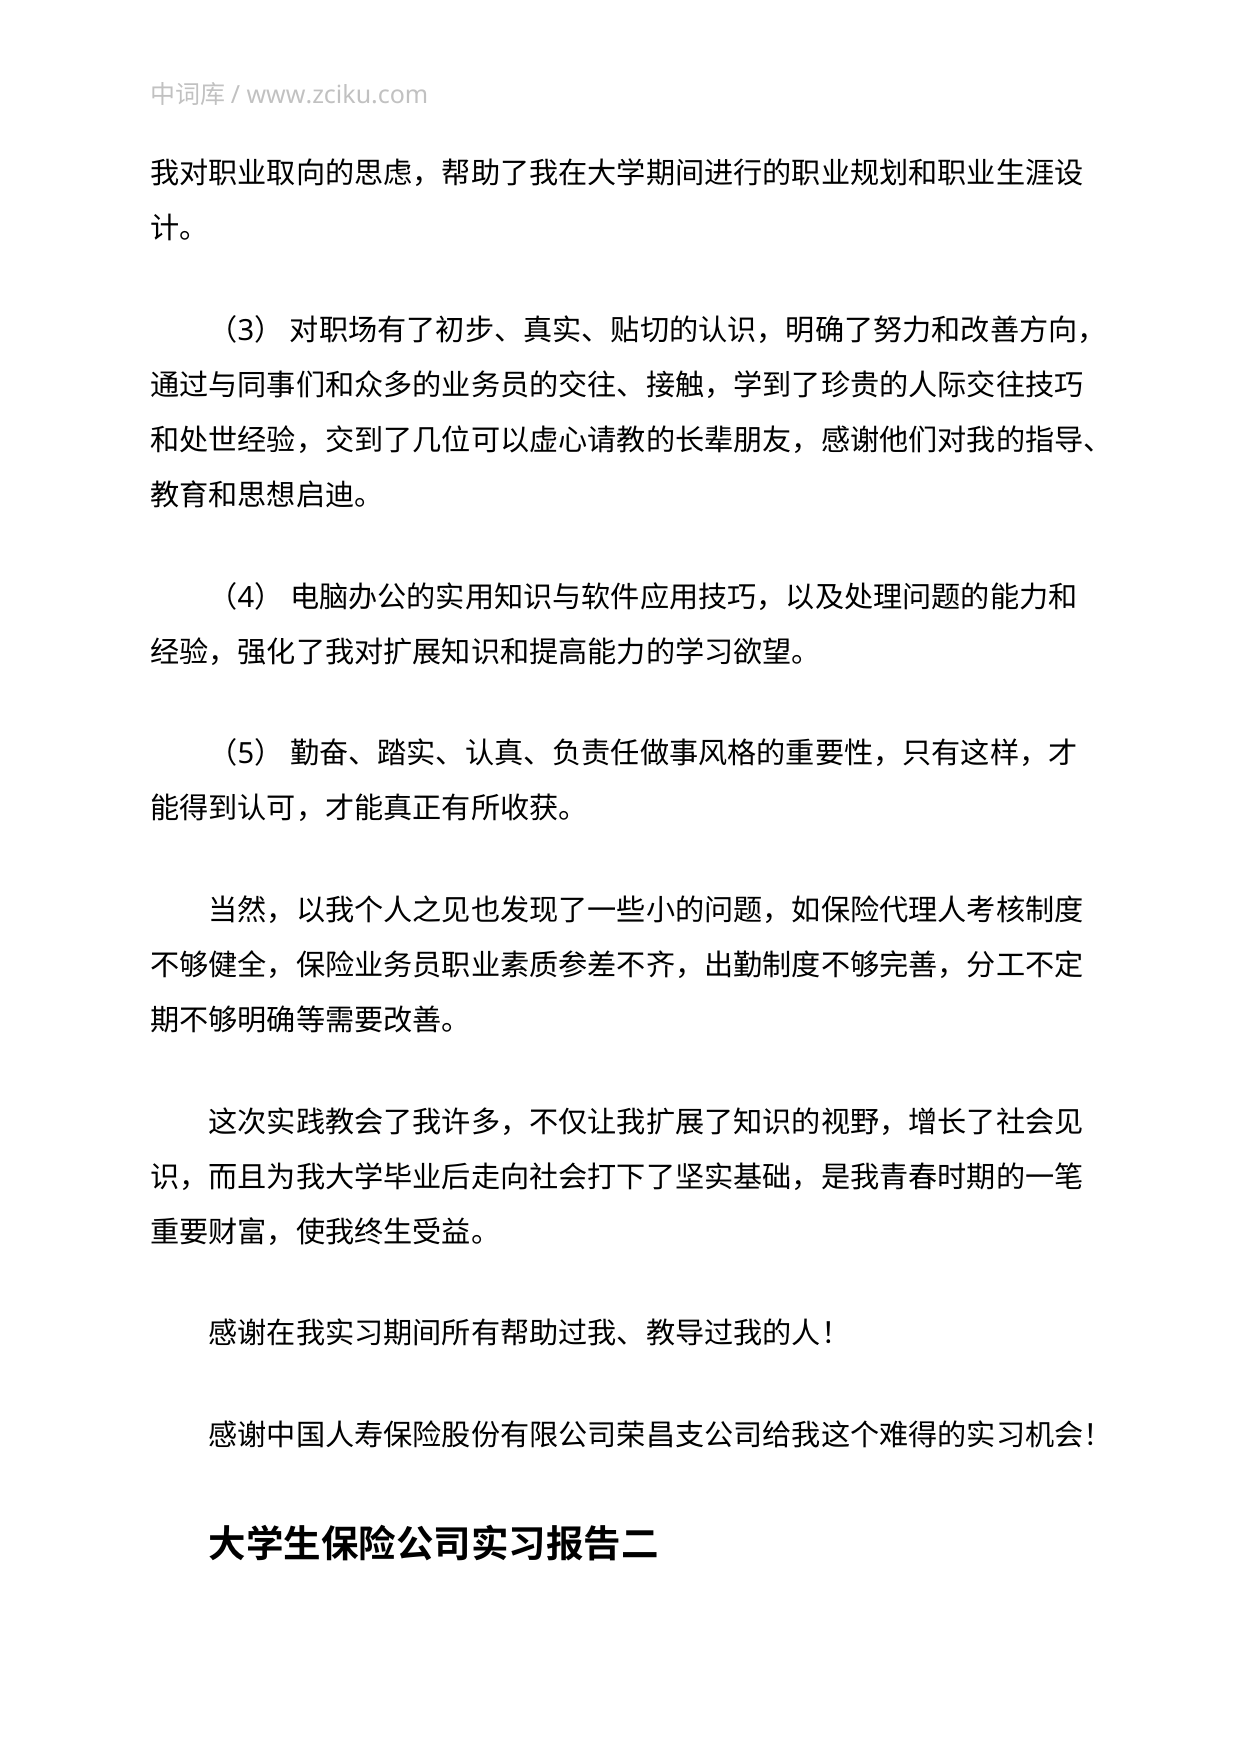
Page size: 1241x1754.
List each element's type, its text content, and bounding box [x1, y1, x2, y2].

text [150, 150, 1090, 247]
text 这次实践教会了我许多，不仅让我扩展了知识的视野，增长了社会见识，而且为我大学毕业后走向社会打下了坚实基础，是我青春时期的一笔重要财富，使我终生受益。 [150, 1098, 1090, 1250]
text 感谢中国人寿保险股份有限公司荣昌支公司给我这个难得的实习机会！ [150, 1412, 1090, 1454]
text （5） 勤奋、踏实、认真、负责任做事风格的重要性，只有这样，才能得到认可，才能真正有所收获。 [150, 730, 1090, 827]
text （4） 电脑办公的实用知识与软件应用技巧，以及处理问题的能力和经验，强化了我对扩展知识和提高能力的学习欲望。 [150, 573, 1090, 671]
text 感谢在我实习期间所有帮助过我、教导过我的人！ [150, 1310, 1090, 1352]
text 当然，以我个人之见也发现了一些小的问题，如保险代理人考核制度不够健全，保险业务员职业素质参差不齐，出勤制度不够完善，分工不定期不够明确等需要改善。 [150, 887, 1090, 1039]
text 大学生保险公司实习报告二 [150, 1513, 1090, 1568]
text （3） 对职场有了初步、真实、贴切的认识，明确了努力和改善方向，通过与同事们和众多的业务员的交往、接触，学到了珍贵的人际交往技巧和处世经验，交到了几位可以虚心请教的长辈朋友，感谢他们对我的指导、教育和思想启迪。 [150, 307, 1090, 514]
